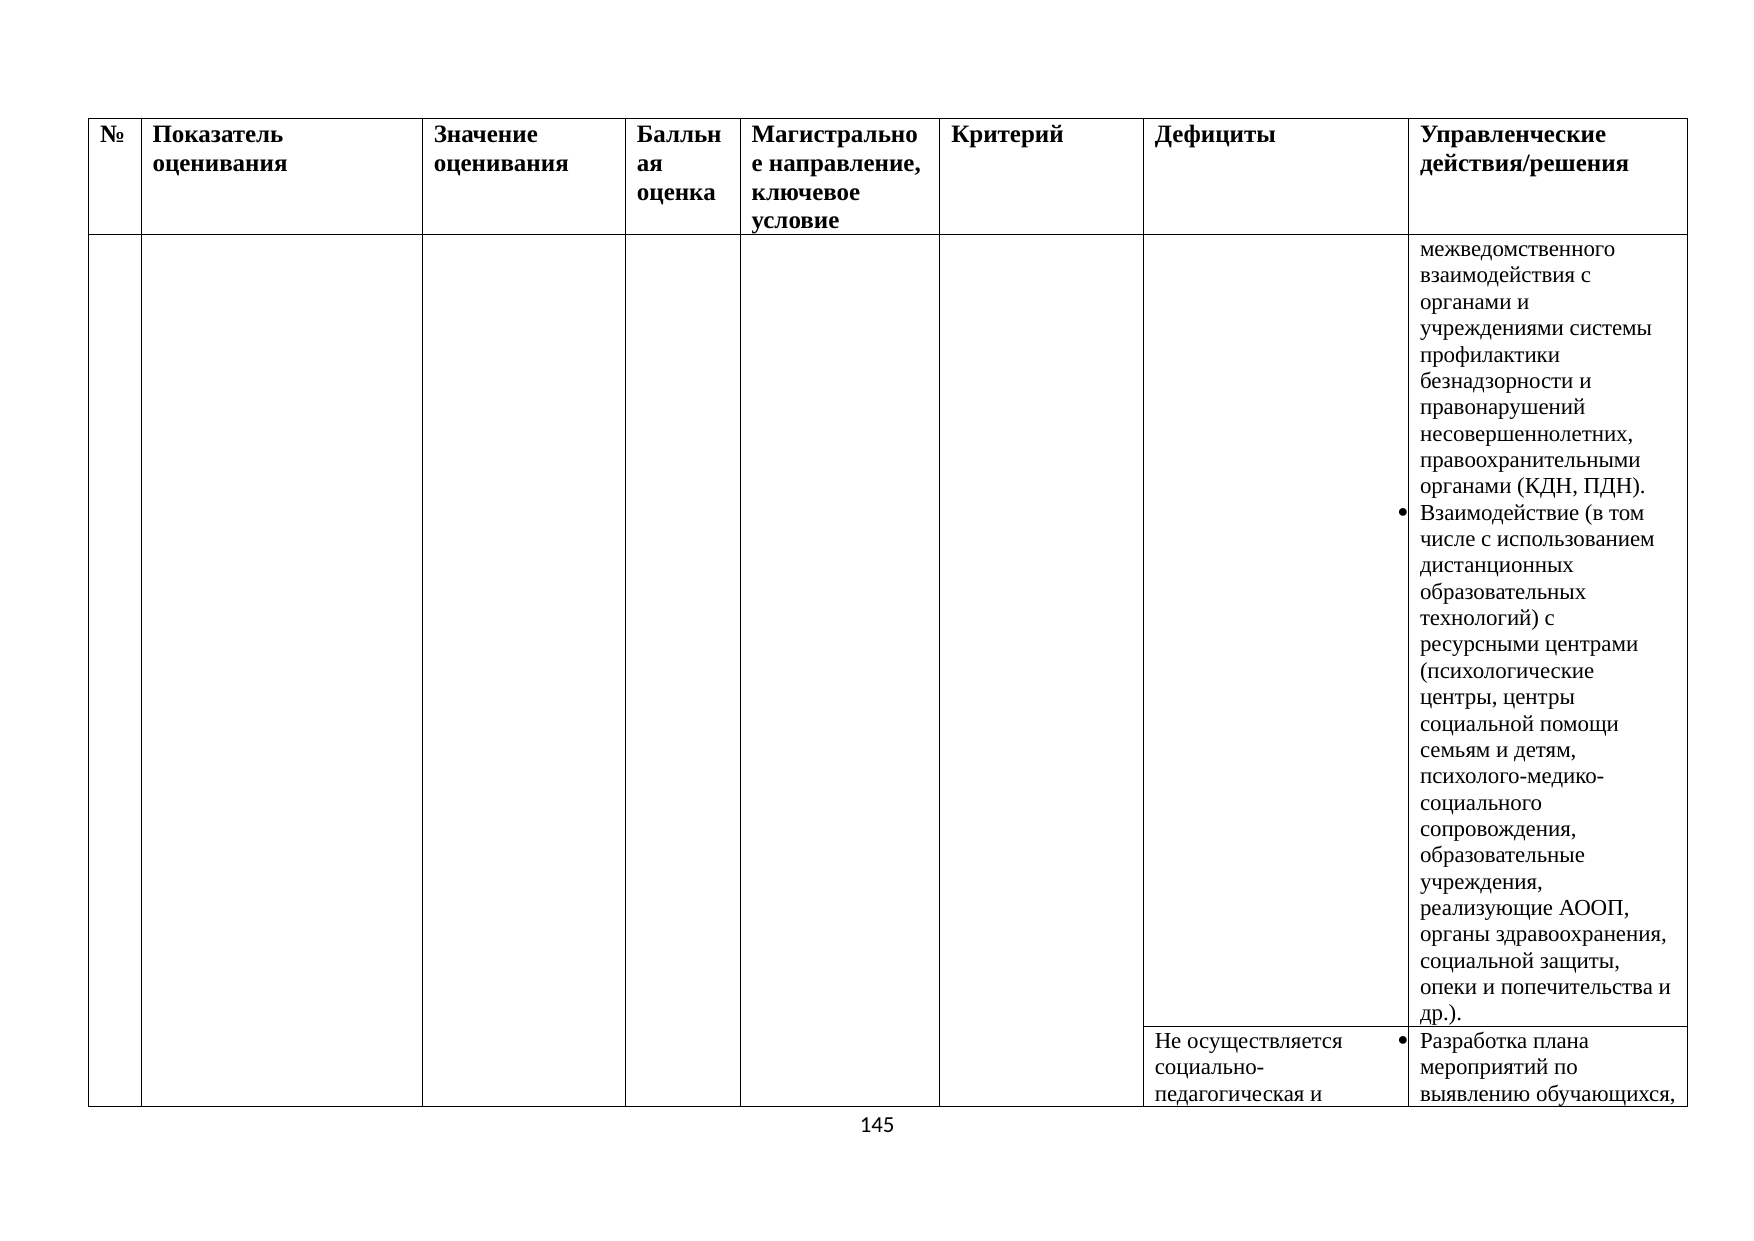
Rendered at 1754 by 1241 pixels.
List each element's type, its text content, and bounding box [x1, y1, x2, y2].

table_header № [89, 119, 141, 234]
table_header Значение оценивания [423, 119, 625, 234]
table_header Показатель оценивания [142, 119, 422, 234]
table_header Дефициты [1144, 119, 1408, 234]
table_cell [1409, 235, 1687, 1026]
table_header Критерий [940, 119, 1143, 234]
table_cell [1144, 235, 1408, 1026]
table_header Балльная оценка [626, 119, 740, 234]
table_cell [1409, 1027, 1687, 1106]
table_header Магистральное направление, ключевое условие [741, 119, 939, 234]
table_header Управленческие действия/решения [1409, 119, 1687, 234]
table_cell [1144, 1027, 1408, 1106]
